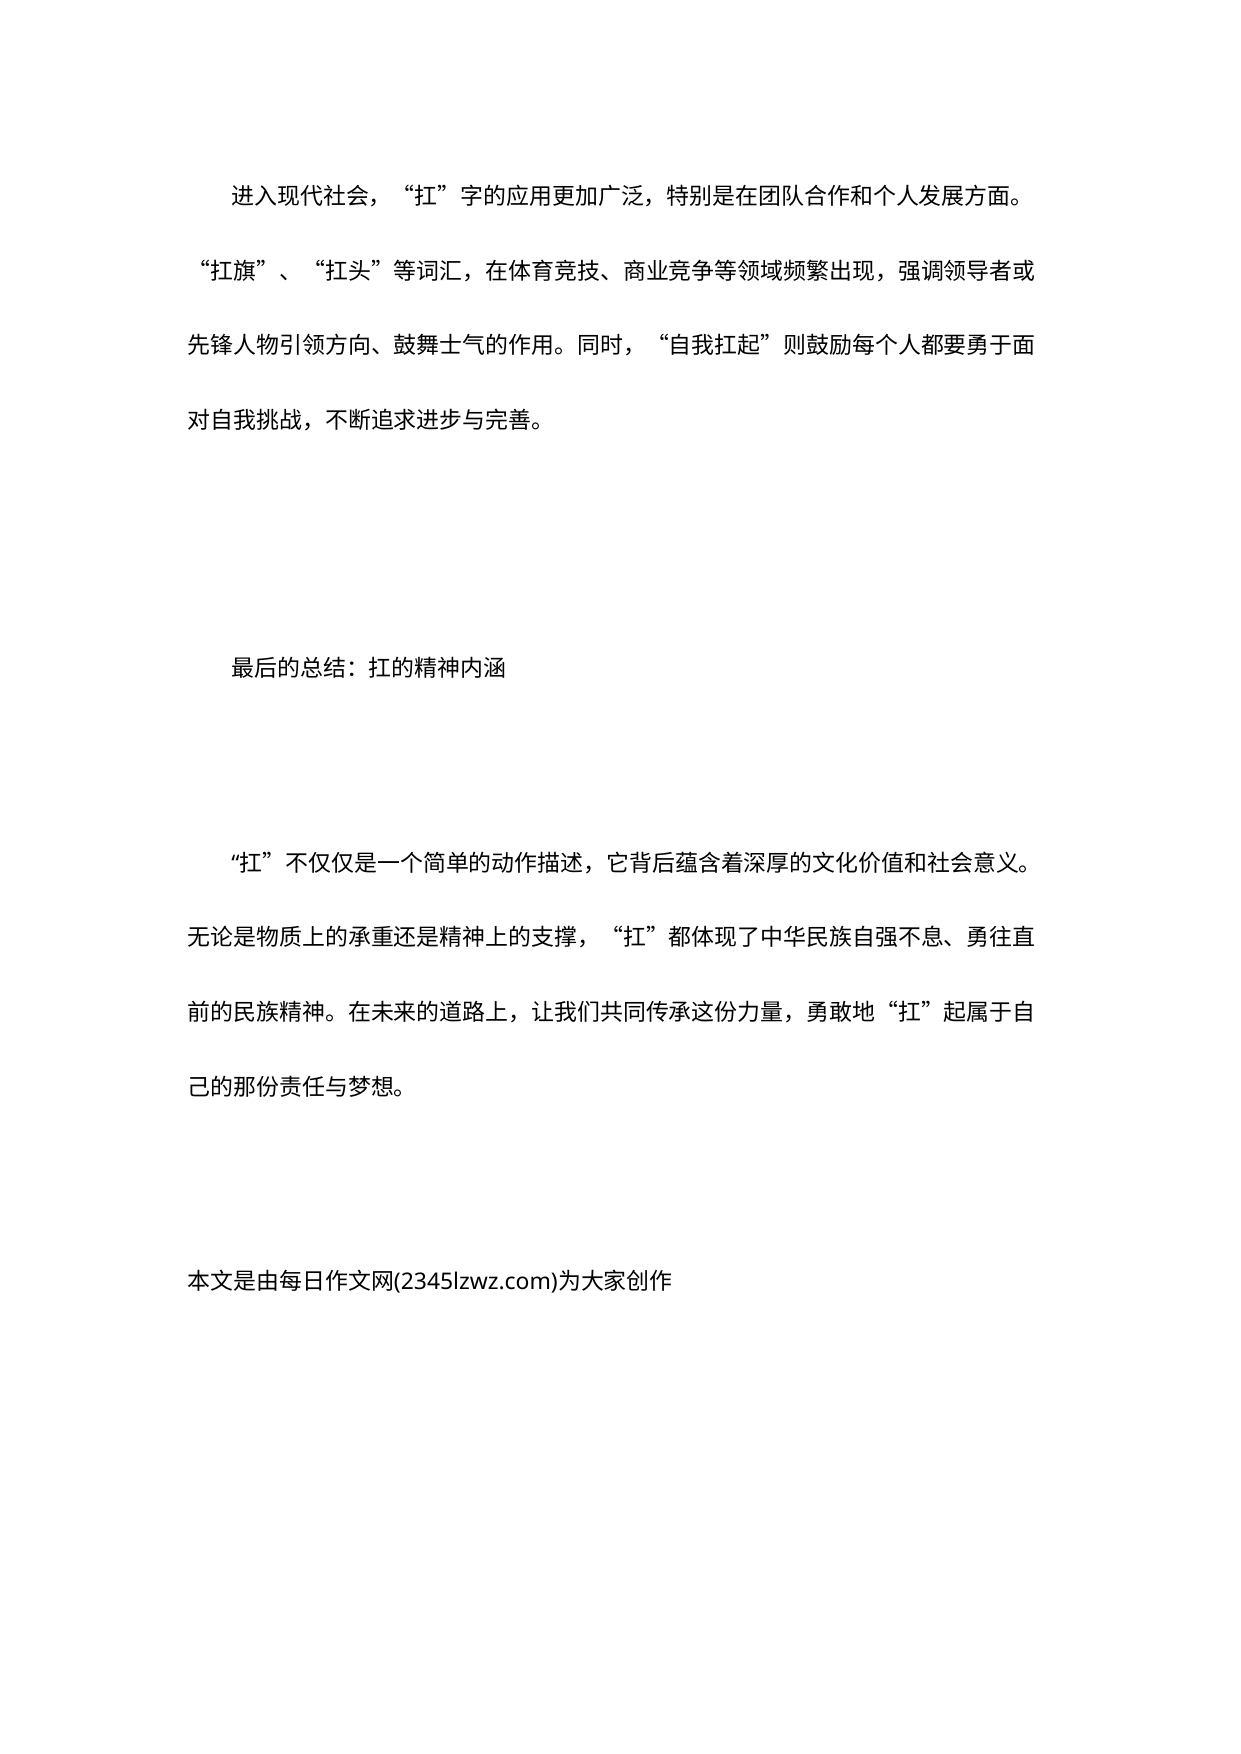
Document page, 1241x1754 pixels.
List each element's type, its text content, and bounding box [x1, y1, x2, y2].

text “扛”不仅仅是一个简单的动作描述，它背后蕴含着深厚的文化价值和社会意义。无论是物质上的承重还是精神上的支撑，“扛”都体现了中华民族自强不息、勇往直前的民族精神。在未来的道路上，让我们共同传承这份力量，勇敢地“扛”起属于自己的那份责任与梦想。 [187, 828, 1053, 1118]
text 最后的总结：扛的精神内涵 [187, 634, 1053, 699]
text 本文是由每日作文网(2345lzwz.com)为大家创作 [187, 1247, 1053, 1312]
text 进入现代社会，“扛”字的应用更加广泛，特别是在团队合作和个人发展方面。“扛旗”、“扛头”等词汇，在体育竞技、商业竞争等领域频繁出现，强调领导者或先锋人物引领方向、鼓舞士气的作用。同时，“自我扛起”则鼓励每个人都要勇于面对自我挑战，不断追求进步与完善。 [187, 162, 1053, 451]
